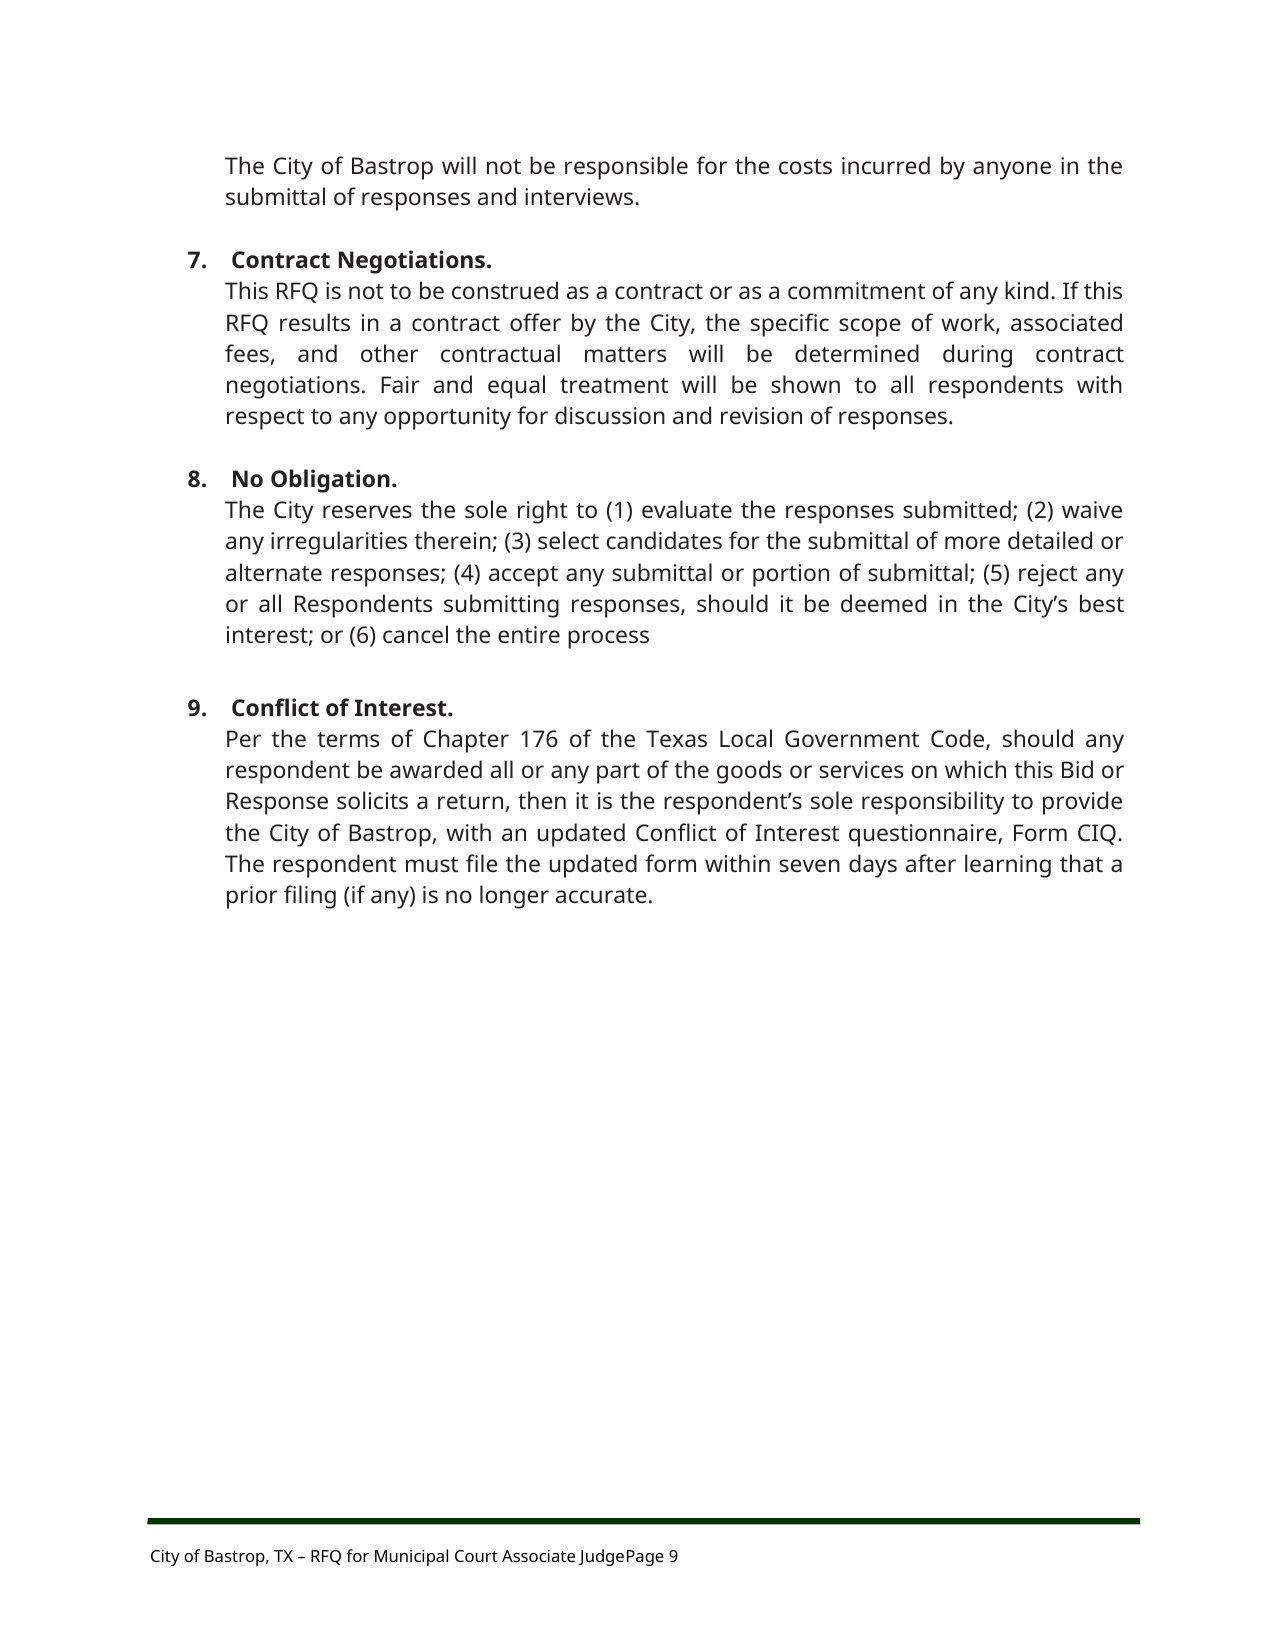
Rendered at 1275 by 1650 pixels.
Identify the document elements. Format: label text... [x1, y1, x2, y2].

text This RFQ is not to be construed as a contract or as a commitment of any kind. If this RFQ results in a contract offer by the City, the specific scope of work, associated fees, and other contractual matters will be determined during contract negotiations. Fair and equal treatment will be shown to all respondents with respect to any opportunity for discussion and revision of responses. [225, 275, 1125, 431]
subtitle 8. No Obligation. [187, 463, 1125, 494]
text Per the terms of Chapter 176 of the Texas Local Government Code, should any respondent be awarded all or any part of the goods or services on which this Bid or Response solicits a return, then it is the respondent’s sole responsibility to provide the City of Bastrop, with an updated Conflict of Interest questionnaire, Form CIQ. The respondent must file the updated form within seven days after learning that a prior filing (if any) is no longer accurate. [225, 723, 1125, 910]
text The City reserves the sole right to (1) evaluate the responses submitted; (2) waive any irregularities therein; (3) select candidates for the submittal of more detailed or alternate responses; (4) accept any submittal or portion of submittal; (5) reject any or all Respondents submitting responses, should it be deemed in the City’s best interest; or (6) cancel the entire process [225, 494, 1125, 650]
subtitle 7. Contract Negotiations. [187, 244, 1125, 275]
text The City of Bastrop will not be responsible for the costs incurred by anyone in the submittal of responses and interviews. [225, 150, 1125, 212]
subtitle 9. Conflict of Interest. [187, 691, 1125, 723]
